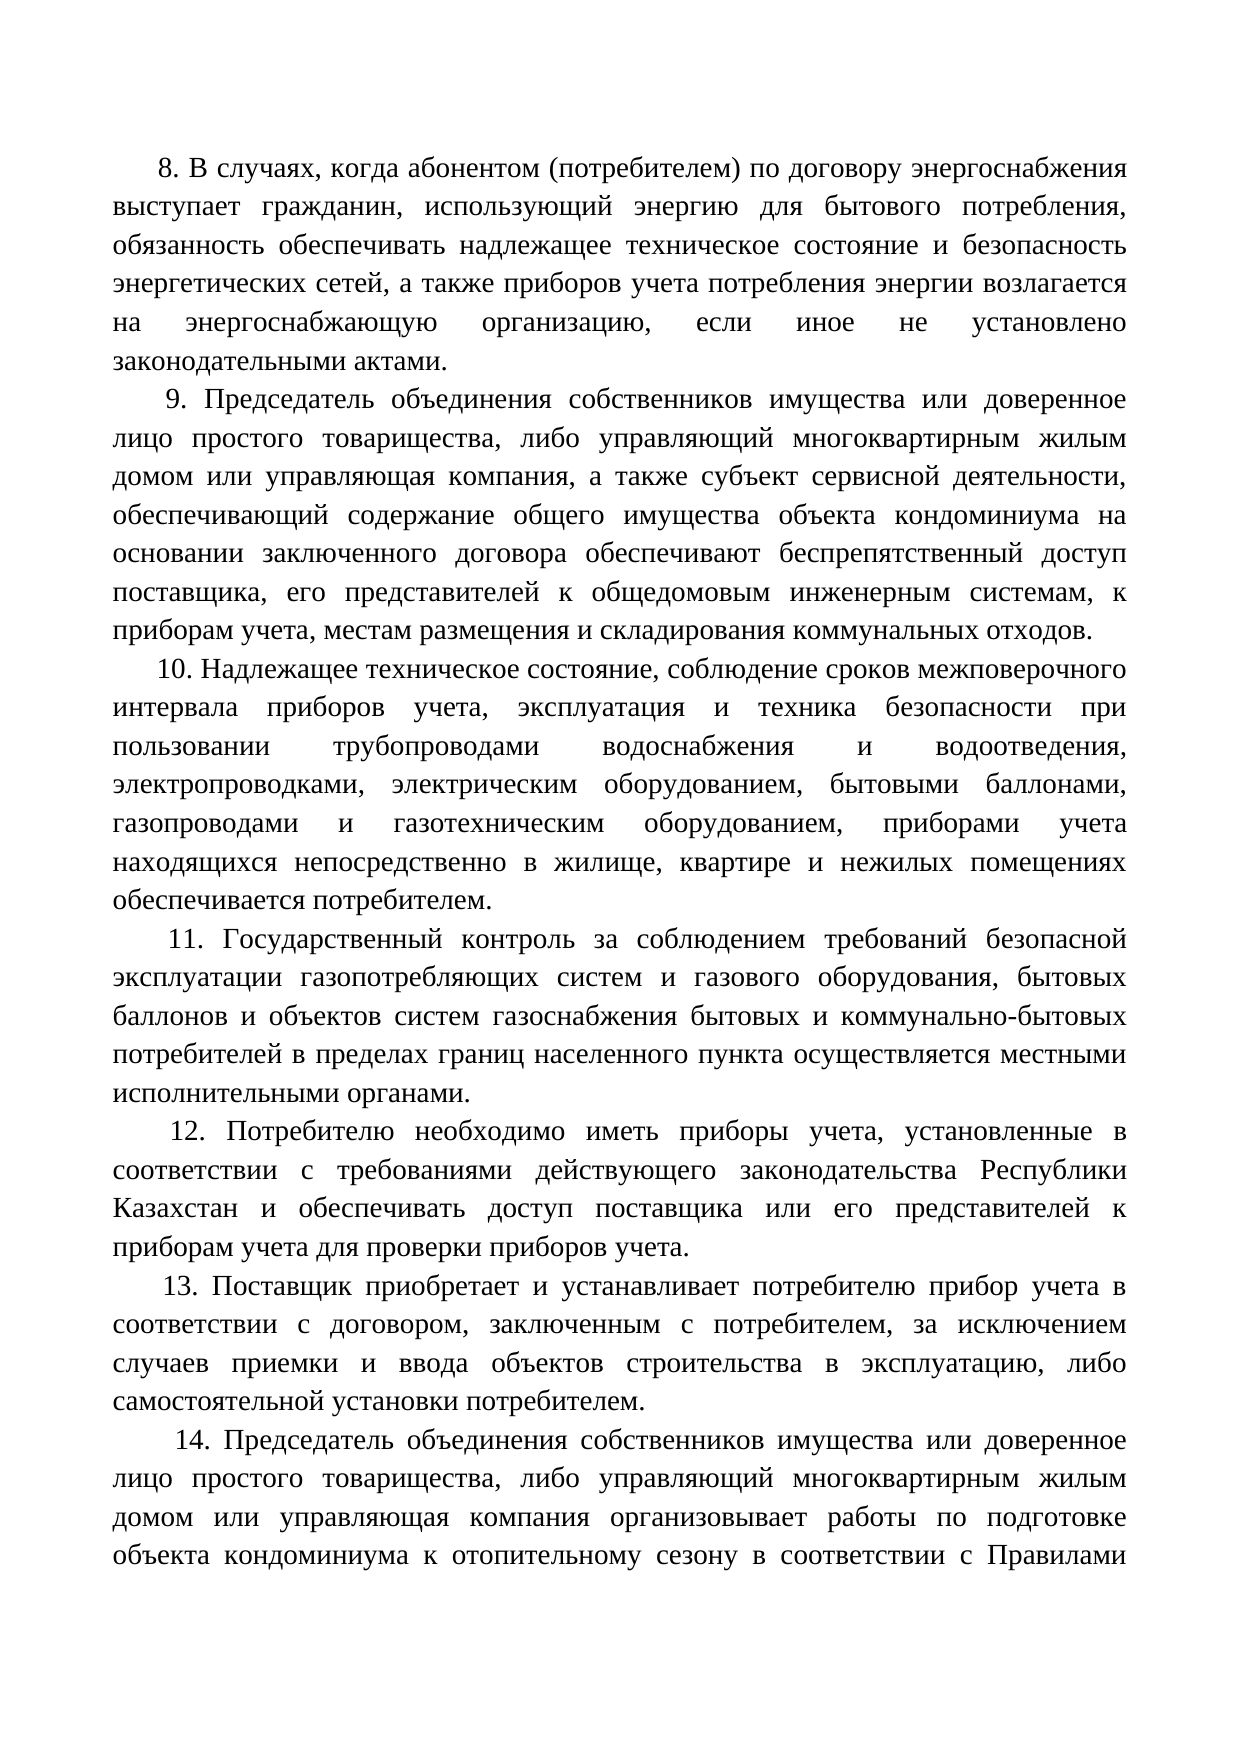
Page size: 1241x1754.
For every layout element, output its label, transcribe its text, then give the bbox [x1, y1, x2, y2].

text 10. Надлежащее техническое состояние, соблюдение сроков межповерочного интервала приборов учета, эксплуатация и техника безопасности при пользовании трубопроводами водоснабжения и водоотведения, электропроводками, электрическим оборудованием, бытовыми баллонами, газопроводами и газотехническим оборудованием, приборами учета находящихся непосредственно в жилище, квартире и нежилых помещениях обеспечивается потребителем. [112, 651, 1128, 916]
text 11. Государственный контроль за соблюдением требований безопасной эксплуатации газопотребляющих систем и газового оборудования, бытовых баллонов и объектов систем газоснабжения бытовых и коммунально-бытовых потребителей в пределах границ населенного пункта осуществляется местными исполнительными органами. [112, 921, 1128, 1108]
text 13. Поставщик приобретает и устанавливает потребителю прибор учета в соответствии с договором, заключенным с потребителем, за исключением случаев приемки и ввода объектов строительства в эксплуатацию, либо самостоятельной установки потребителем. [112, 1268, 1128, 1417]
text 8. В случаях, когда абонентом (потребителем) по договору энергоснабжения выступает гражданин, использующий энергию для бытового потребления, обязанность обеспечивать надлежащее техническое состояние и безопасность энергетических сетей, а также приборов учета потребления энергии возлагается на энергоснабжающую организацию, если иное не установлено законодательными актами. [112, 150, 1128, 376]
text 9. Председатель объединения собственников имущества или доверенное лицо простого товарищества, либо управляющий многоквартирным жилым домом или управляющая компания, а также субъект сервисной деятельности, обеспечивающий содержание общего имущества объекта кондоминиума на основании заключенного договора обеспечивают беспрепятственный доступ поставщика, его представителей к общедомовым инженерным системам, к приборам учета, местам размещения и складирования коммунальных отходов. [112, 381, 1128, 646]
text 12. Потребителю необходимо иметь приборы учета, установленные в соответствии с требованиями действующего законодательства Республики Казахстан и обеспечивать доступ поставщика или его представителей к приборам учета для проверки приборов учета. [112, 1113, 1128, 1263]
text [112, 1422, 1128, 1571]
